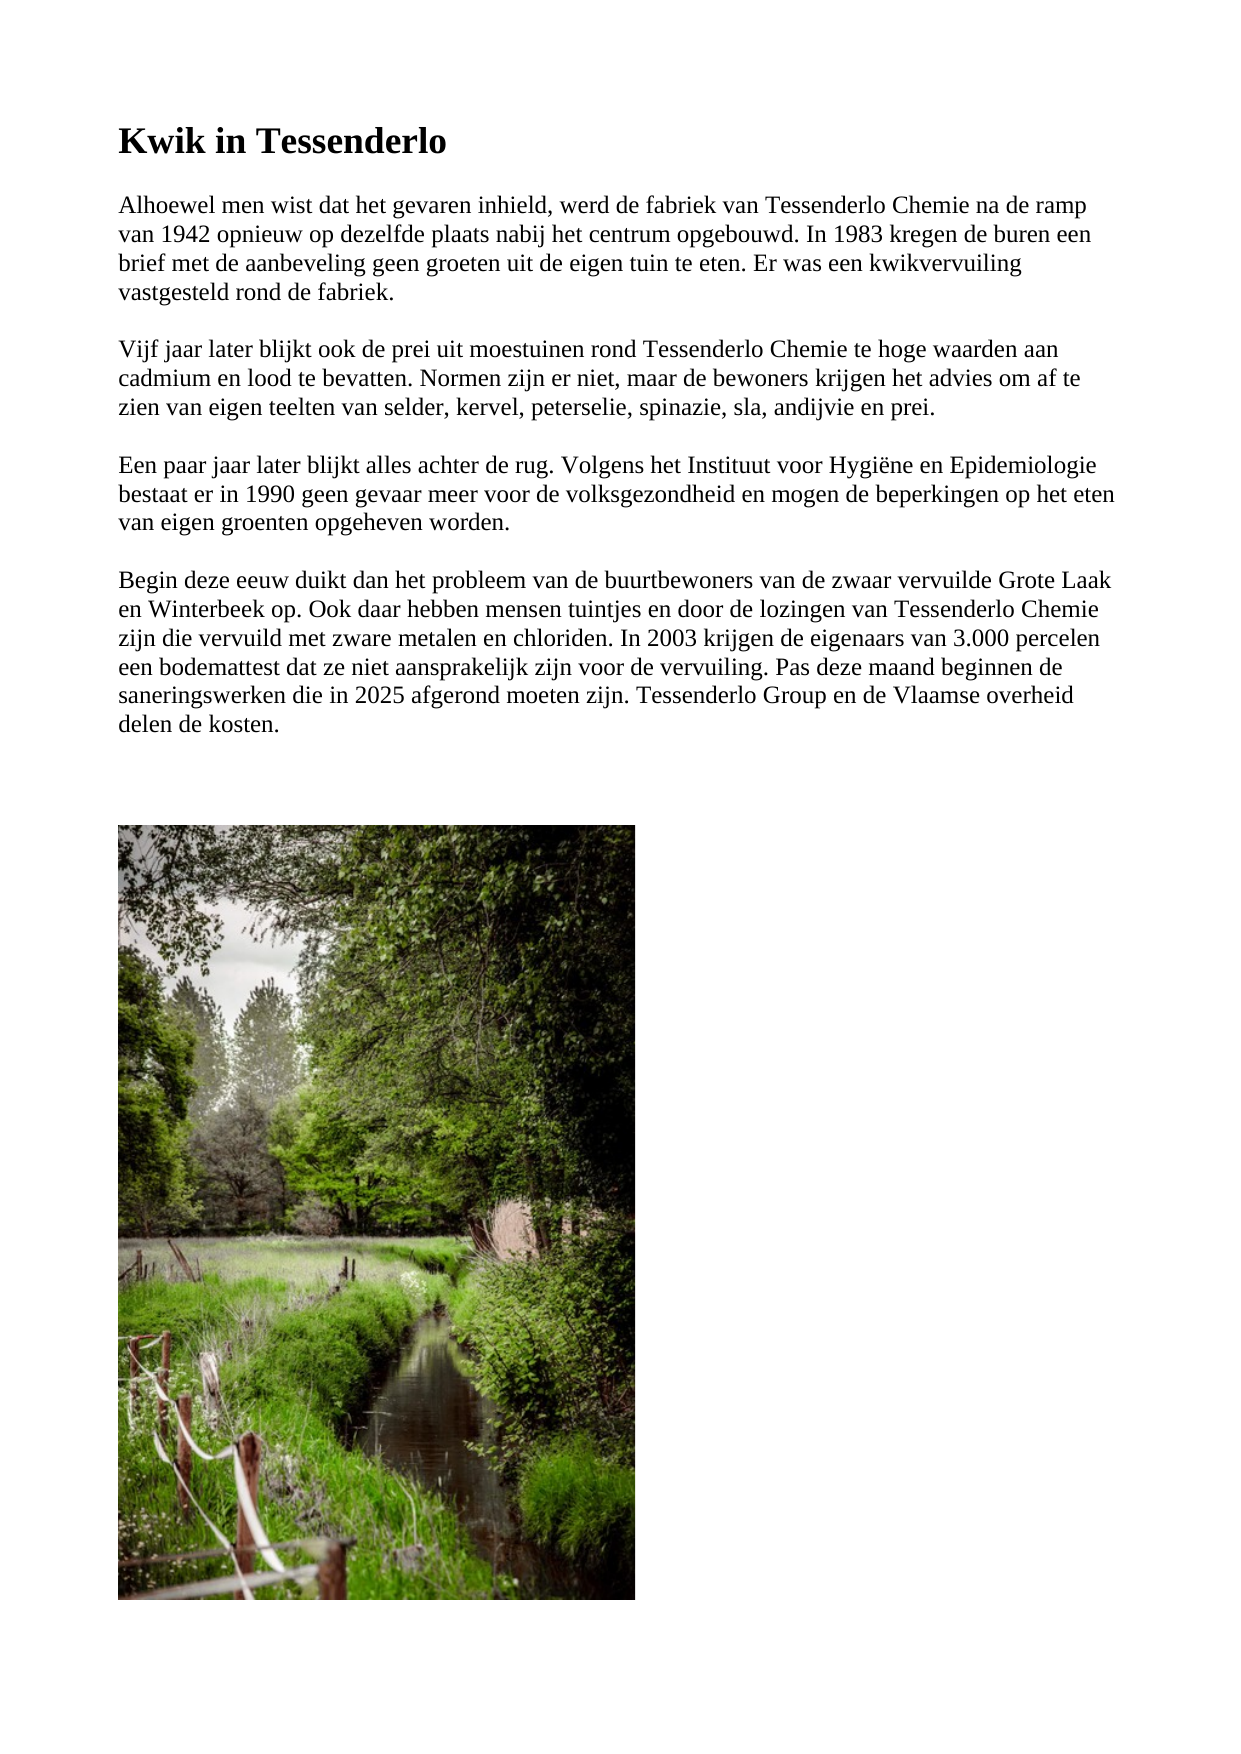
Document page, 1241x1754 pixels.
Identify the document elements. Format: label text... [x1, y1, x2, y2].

text Een paar jaar later blijkt alles achter de rug. Volgens het Instituut voor Hygiëne en Epidemiologie bestaat er in 1990 geen gevaar meer voor de volksgezondheid en mogen de beperkingen op het eten van eigen groenten opgeheven worden. [118, 450, 1122, 536]
text Vijf jaar later blijkt ook de prei uit moestuinen rond Tessenderlo Chemie te hoge waarden aan cadmium en lood te bevatten. Normen zijn er niet, maar de bewoners krijgen het advies om af te zien van eigen teelten van selder, kervel, peterselie, spinazie, sla, andijvie en prei. [118, 334, 1122, 421]
text Kwik in Tessenderlo [118, 118, 1122, 161]
picture [118, 825, 636, 1600]
text Begin deze eeuw duikt dan het probleem van de buurtbewoners van de zwaar vervuilde Grote Laak en Winterbeek op. Ook daar hebben mensen tuintjes en door de lozingen van Tessenderlo Chemie zijn die vervuild met zware metalen en chloriden. In 2003 krijgen de eigenaars van 3.000 percelen een bodemattest dat ze niet aansprakelijk zijn voor de vervuiling. Pas deze maand beginnen de saneringswerken die in 2025 afgerond moeten zijn. Tessenderlo Group en de Vlaamse overheid delen de kosten. [118, 565, 1122, 738]
text Alhoewel men wist dat het gevaren inhield, werd de fabriek van Tessenderlo Chemie na de ramp van 1942 opnieuw op dezelfde plaats nabij het centrum opgebouwd. In 1983 kregen de buren een brief met de aanbeveling geen groeten uit de eigen tuin te eten. Er was een kwikvervuiling vastgesteld rond de fabriek. [118, 190, 1122, 305]
